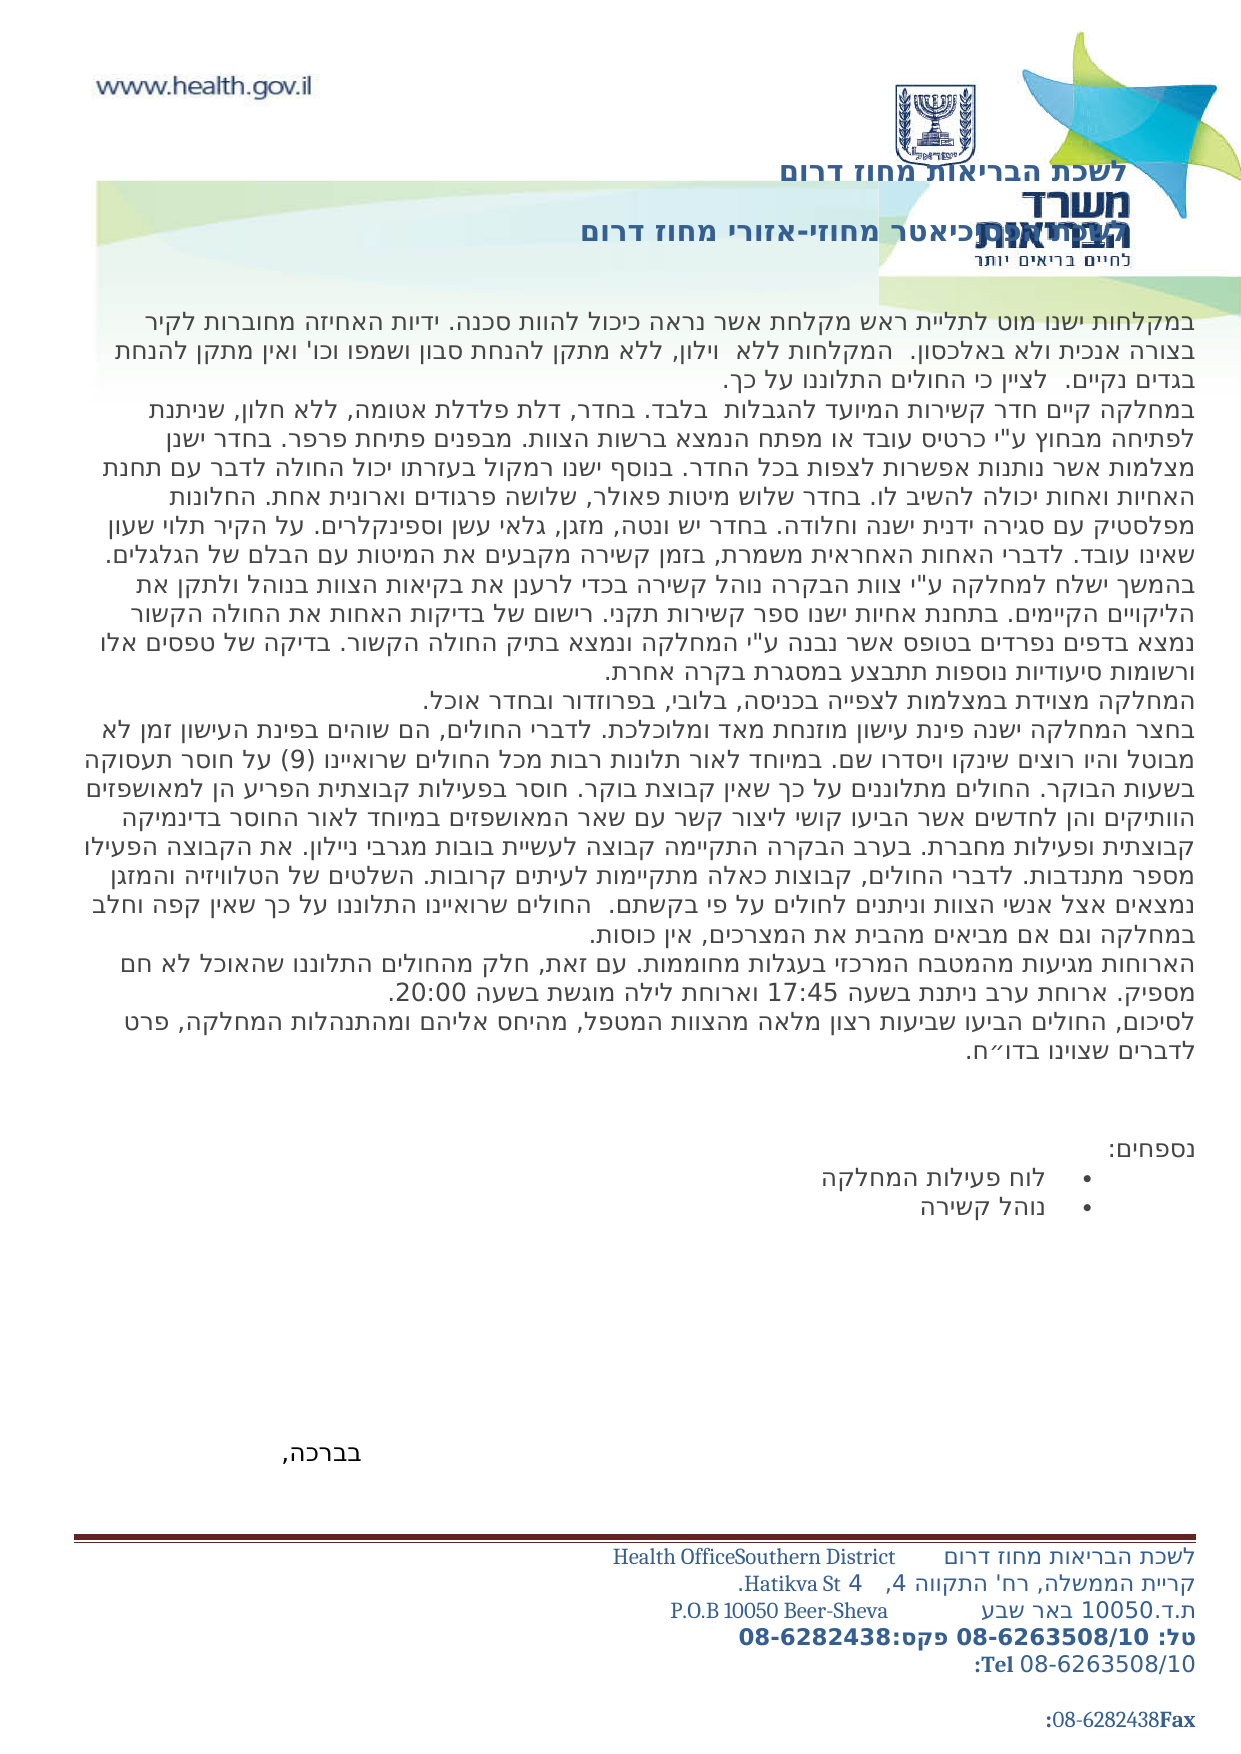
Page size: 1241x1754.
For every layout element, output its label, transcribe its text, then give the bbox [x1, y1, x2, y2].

text הארוחות מגיעות מהמטבח המרכזי בעגלות מחוממות. עם זאת, חלק מהחולים התלוננו שהאוכל לא חם מספיק. ארוחת ערב ניתנת בשעה 17:45 וארוחת לילה מוגשת בשעה 20:00. [74, 949, 1196, 1007]
text במקלחות ישנו מוט לתליית ראש מקלחת אשר נראה כיכול להוות סכנה. ידיות האחיזה מחוברות לקיר בצורה אנכית ולא באלכסון. המקלחות ללא וילון, ללא מתקן להנחת סבון ושמפו וכו' ואין מתקן להנחת בגדים נקיים. לציין כי החולים התלוננו על כך. [74, 307, 1196, 395]
text נספחים: [74, 1134, 1196, 1163]
text המחלקה מצוידת במצלמות לצפייה בכניסה, בלובי, בפרוזדור ובחדר אוכל. [74, 687, 1196, 716]
list נוהל קשירה [74, 1192, 1083, 1221]
text בחצר המחלקה ישנה פינת עישון מוזנחת מאד ומלוכלכת. לדברי החולים, הם שוהים בפינת העישון זמן לא מבוטל והיו רוצים שינקו ויסדרו שם. במיוחד לאור תלונות רבות מכל החולים שרואיינו (9) על חוסר תעסוקה בשעות הבוקר. החולים מתלוננים על כך שאין קבוצת בוקר. חוסר בפעילות קבוצתית הפריע הן למאושפזים הוותיקים והן לחדשים אשר הביעו קושי ליצור קשר עם שאר המאושפזים במיוחד לאור החוסר בדינמיקה קבוצתית ופעילות מחברת. בערב הבקרה התקיימה קבוצה לעשיית בובות מגרבי ניילון. את הקבוצה הפעילו מספר מתנדבות. לדברי החולים, קבוצות כאלה מתקיימות לעיתים קרובות. השלטים של הטלוויזיה והמזגן נמצאים אצל אנשי הצוות וניתנים לחולים על פי בקשתם. החולים שרואיינו התלוננו על כך שאין קפה וחלב במחלקה וגם אם מביאים מהבית את המצרכים, אין כוסות. [74, 716, 1196, 949]
text במחלקה קיים חדר קשירות המיועד להגבלות בלבד. בחדר, דלת פלדלת אטומה, ללא חלון, שניתנת לפתיחה מבחוץ ע"י כרטיס עובד או מפתח הנמצא ברשות הצוות. מבפנים פתיחת פרפר. בחדר ישנן מצלמות אשר נותנות אפשרות לצפות בכל החדר. בנוסף ישנו רמקול בעזרתו יכול החולה לדבר עם תחנת האחיות ואחות יכולה להשיב לו. בחדר שלוש מיטות פאולר, שלושה פרגודים וארונית אחת. החלונות מפלסטיק עם סגירה ידנית ישנה וחלודה. בחדר יש ונטה, מזגן, גלאי עשן וספינקלרים. על הקיר תלוי שעון שאינו עובד. לדברי האחות האחראית משמרת, בזמן קשירה מקבעים את המיטות עם הבלם של הגלגלים. בהמשך ישלח למחלקה ע"י צוות הבקרה נוהל קשירה בכדי לרענן את בקיאות הצוות בנוהל ולתקן את הליקויים הקיימים. בתחנת אחיות ישנו ספר קשירות תקני. רישום של בדיקות האחות את החולה הקשור נמצא בדפים נפרדים בטופס אשר נבנה ע"י המחלקה ונמצא בתיק החולה הקשור. בדיקה של טפסים אלו ורשומות סיעודיות נוספות תתבצע במסגרת בקרה אחרת. [74, 395, 1196, 687]
picture [3, 0, 1241, 452]
list לוח פעילות המחלקה [74, 1163, 1083, 1192]
text בברכה, [74, 1438, 1196, 1467]
text לסיכום, החולים הביעו שביעות רצון מלאה מהצוות המטפל, מהיחס אליהם ומהתנהלות המחלקה, פרט לדברים שצוינו בדו״ח. [74, 1007, 1196, 1066]
